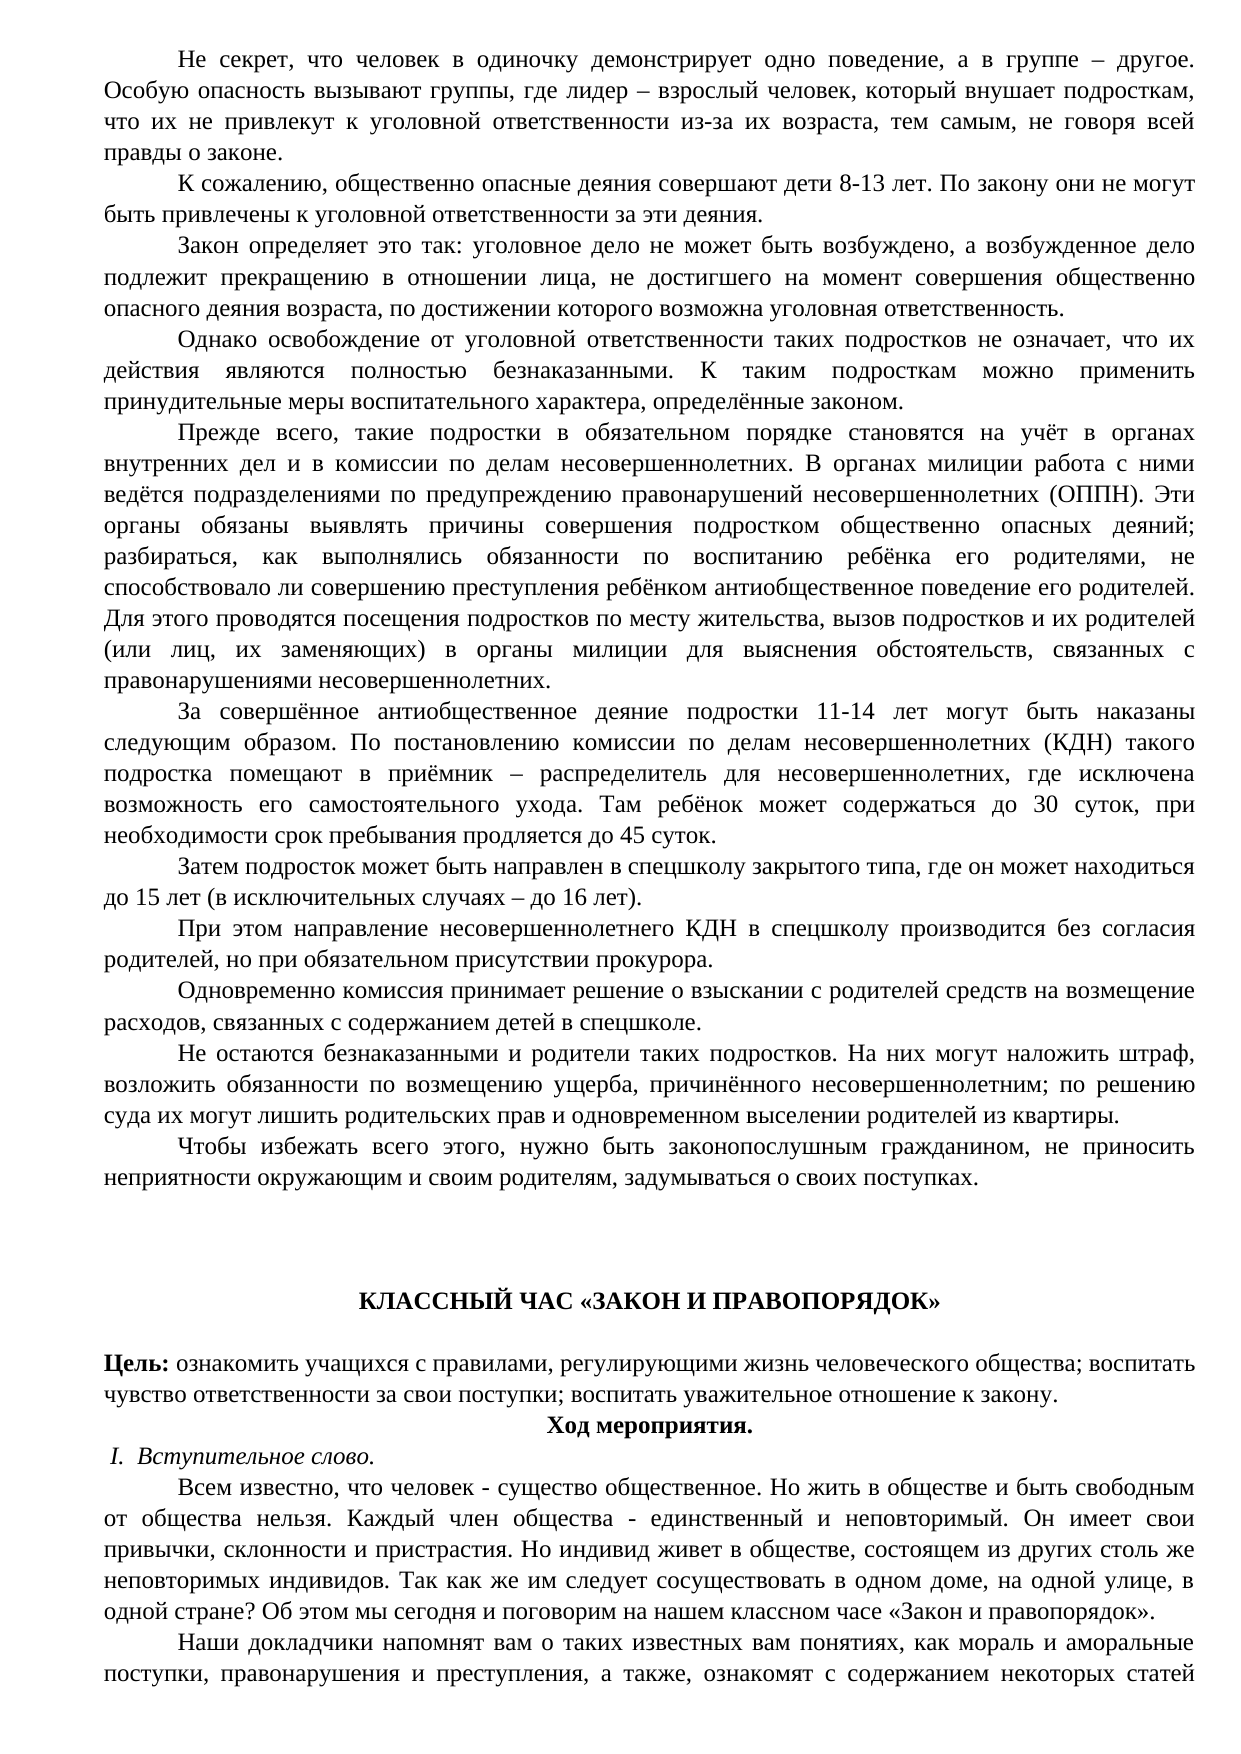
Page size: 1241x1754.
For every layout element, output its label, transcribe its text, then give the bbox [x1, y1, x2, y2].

text Цель: ознакомить учащихся с правилами, регулирующими жизнь человеческого общества; воспитать чувство ответственности за свои поступки; воспитать уважительное отношение к закону. [103, 1348, 1196, 1408]
text К сожалению, общественно опасные деяния совершают дети 8-13 лет. По закону они не могут быть привлечены к уголовной ответственности за эти деяния. [103, 168, 1196, 228]
text Прежде всего, такие подростки в обязательном порядке становятся на учёт в органах внутренних дел и в комиссии по делам несовершеннолетних. В органах милиции работа с ними ведётся подразделениями по предупреждению правонарушений несовершеннолетних (ОППН). Эти органы обязаны выявлять причины совершения подростком общественно опасных деяний; разбираться, как выполнялись обязанности по воспитанию ребёнка его родителями, не способствовало ли совершению преступления ребёнком антиобщественное поведение его родителей. Для этого проводятся посещения подростков по месту жительства, вызов подростков и их родителей (или лиц, их заменяющих) в органы милиции для выяснения обстоятельств, связанных с правонарушениями несовершеннолетних. [103, 417, 1196, 694]
text За совершённое антиобщественное деяние подростки 11-14 лет могут быть наказаны следующим образом. По постановлению комиссии по делам несовершеннолетних (КДН) такого подростка помещают в приёмник – распределитель для несовершеннолетних, где исключена возможность его самостоятельного ухода. Там ребёнок может содержаться до 30 суток, при необходимости срок пребывания продляется до 45 суток. [103, 696, 1196, 849]
text Ход мероприятия. [103, 1410, 1196, 1439]
text Чтобы избежать всего этого, нужно быть законопослушным гражданином, не приносить неприятности окружающим и своим родителям, задумываться о своих поступках. [103, 1131, 1196, 1191]
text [103, 1627, 1196, 1687]
text Не секрет, что человек в одиночку демонстрирует одно поведение, а в группе – другое. Особую опасность вызывают группы, где лидер – взрослый человек, который внушает подросткам, что их не привлекут к уголовной ответственности из-за их возраста, тем самым, не говоря всей правды о законе. [103, 44, 1196, 166]
text Всем известно, что человек - существо общественное. Но жить в обществе и быть свободным от общества нельзя. Каждый член общества - единственный и неповторимый. Он имеет свои привычки, склонности и пристрастия. Но индивид живет в обществе, состоящем из других столь же неповторимых индивидов. Так как же им следует сосуществовать в одном доме, на одной улице, в одной стране? Об этом мы сегодня и поговорим на нашем классном часе «Закон и правопорядок». [103, 1472, 1196, 1625]
text Закон определяет это так: уголовное дело не может быть возбуждено, а возбужденное дело подлежит прекращению в отношении лица, не достигшего на момент совершения общественно опасного деяния возраста, по достижении которого возможна уголовная ответственность. [103, 231, 1196, 321]
text При этом направление несовершеннолетнего КДН в спецшколу производится без согласия родителей, но при обязательном присутствии прокурора. [103, 913, 1196, 973]
text Однако освобождение от уголовной ответственности таких подростков не означает, что их действия являются полностью безнаказанными. К таким подросткам можно применить принудительные меры воспитательного характера, определённые законом. [103, 324, 1196, 414]
text Одновременно комиссия принимает решение о взыскании с родителей средств на возмещение расходов, связанных с содержанием детей в спецшколе. [103, 976, 1196, 1035]
text I. Вступительное слово. [103, 1441, 1196, 1470]
text Не остаются безнаказанными и родители таких подростков. На них могут наложить штраф, возложить обязанности по возмещению ущерба, причинённого несовершеннолетним; по решению суда их могут лишить родительских прав и одновременном выселении родителей из квартиры. [103, 1038, 1196, 1128]
text КЛАССНЫЙ ЧАС «ЗАКОН И ПРАВОПОРЯДОК» [103, 1286, 1196, 1315]
text Затем подросток может быть направлен в спецшколу закрытого типа, где он может находиться до 15 лет (в исключительных случаях – до 16 лет). [103, 851, 1196, 911]
